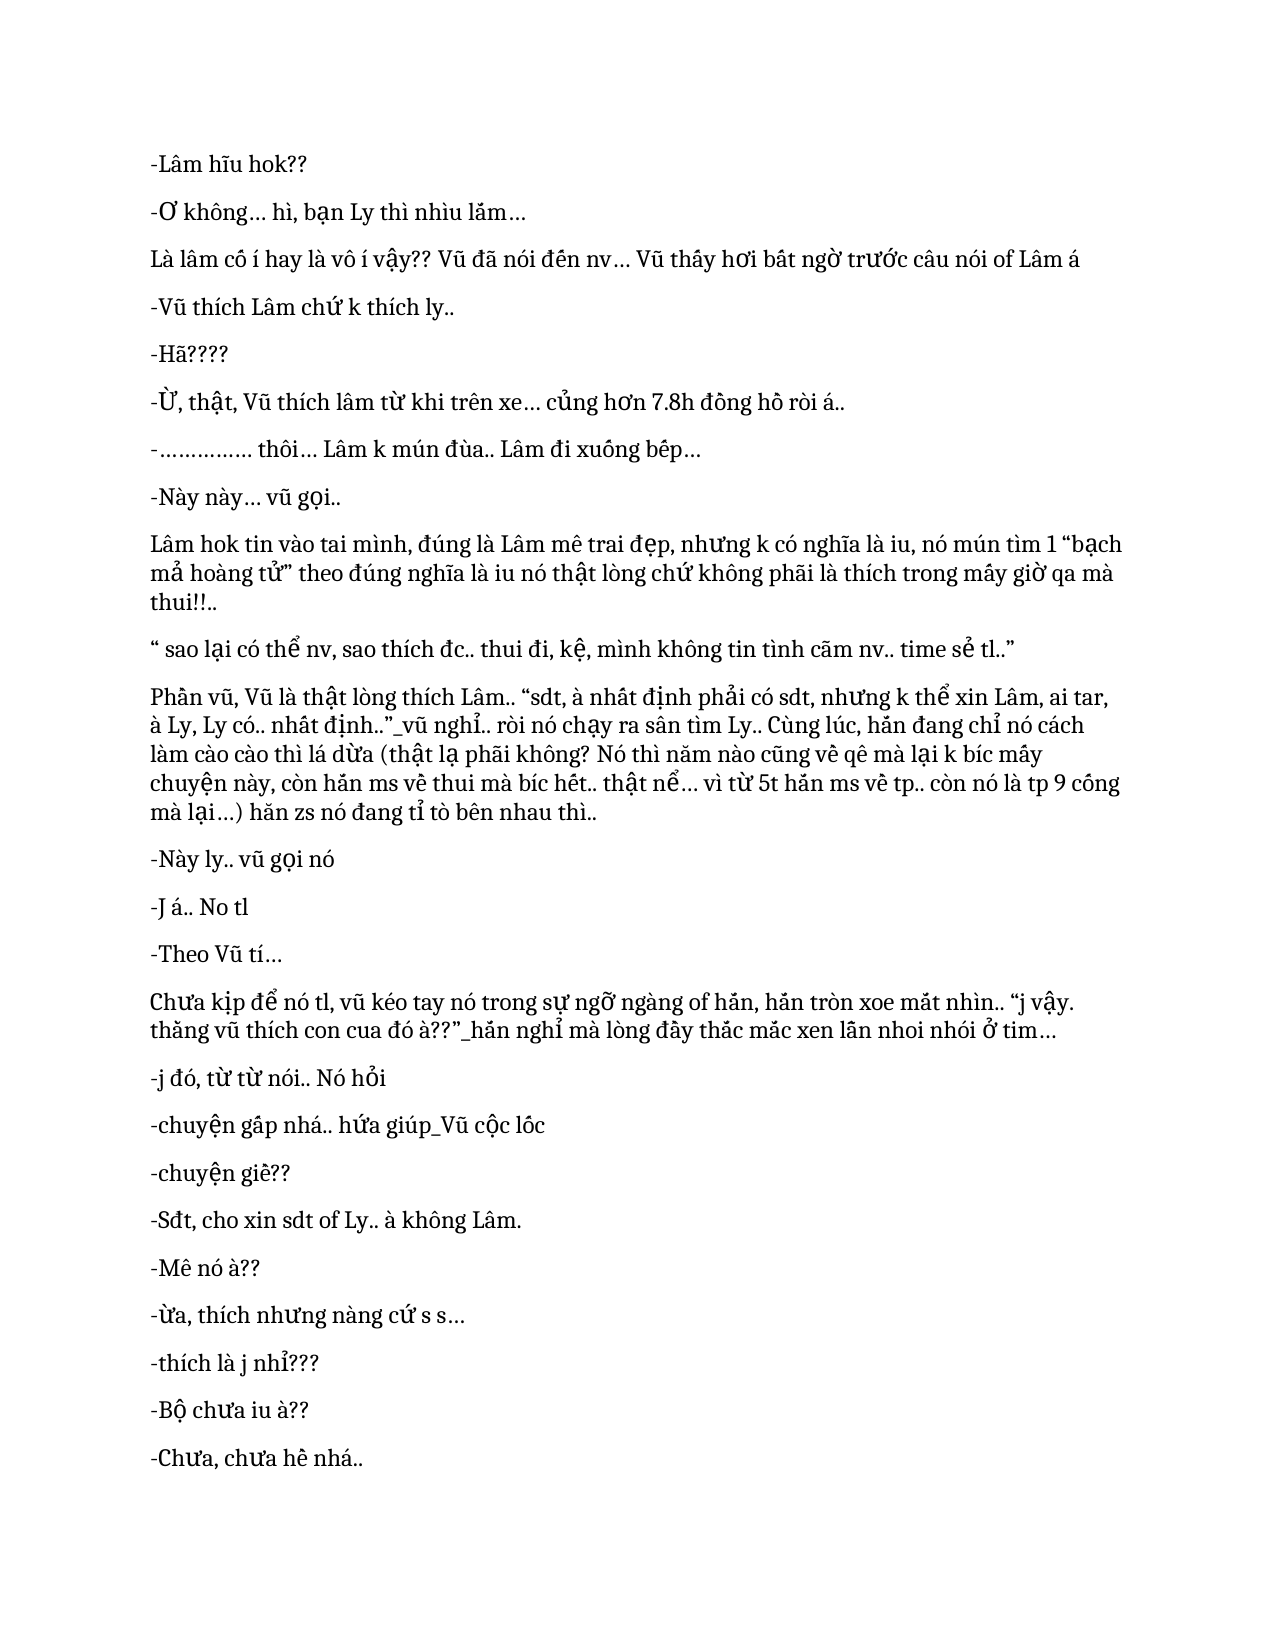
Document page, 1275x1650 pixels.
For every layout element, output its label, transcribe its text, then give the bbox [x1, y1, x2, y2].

text “ sao lại có thể nv, sao thích đc.. thui đi, kệ, mình không tin tình cãm nv.. time sẻ tl..” [150, 635, 1125, 664]
text -j đó, từ từ nói.. Nó hỏi [150, 1064, 1125, 1092]
text -Lâm hĩu hok?? [150, 150, 1125, 179]
text Chưa kịp để nó tl, vũ kéo tay nó trong sự ngỡ ngàng of hắn, hắn tròn xoe mắt nhìn.. “j vậy. thằng vũ thích con cua đó à??”_hắn nghỉ mà lòng đầy thắc mắc xen lẫn nhoi nhói ở tim… [150, 987, 1125, 1045]
text -chuyện gấp nhá.. hứa giúp_Vũ cộc lốc [150, 1111, 1125, 1140]
text Là lâm cố í hay là vô í vậy?? Vũ đã nói đến nv… Vũ thấy hơi bất ngờ trước câu nói of Lâm á [150, 245, 1125, 274]
text -…………… thôi… Lâm k mún đùa.. Lâm đi xuống bếp… [150, 435, 1125, 464]
text -Chưa, chưa hề nhá.. [150, 1444, 1125, 1472]
text -Ơ không… hì, bạn Ly thì nhìu lắm… [150, 197, 1125, 226]
text -Vũ thích Lâm chứ k thích ly.. [150, 292, 1125, 321]
text -Theo Vũ tí… [150, 940, 1125, 969]
text -Này này… vũ gọi.. [150, 482, 1125, 511]
text Phần vũ, Vũ là thật lòng thích Lâm.. “sdt, à nhất định phải có sdt, nhưng k thể xin Lâm, ai tar, à Ly, Ly có.. nhất định..”_vũ nghỉ.. ròi nó chạy ra sân tìm Ly.. Cùng lúc, hắn đang chỉ nó cách làm cào cào thì lá dừa (thật lạ phãi không? Nó thì năm nào cũng về qê mà lại k bíc mấy chuyện này, còn hắn ms về thui mà bíc hết.. thật nể… vì từ 5t hắn ms về tp.. còn nó là tp 9 cống mà lại…) hăn zs nó đang tỉ tò bên nhau thì.. [150, 682, 1125, 826]
text Lâm hok tin vào tai mình, đúng là Lâm mê trai đẹp, nhưng k có nghĩa là iu, nó mún tìm 1 “bạch mả hoàng tử” theo đúng nghĩa là iu nó thật lòng chứ không phãi là thích trong mấy giờ qa mà thui!!.. [150, 530, 1125, 616]
text -chuyện giề?? [150, 1159, 1125, 1187]
text -Bộ chưa iu à?? [150, 1396, 1125, 1425]
text -Hã???? [150, 340, 1125, 369]
text -Sđt, cho xin sdt of Ly.. à không Lâm. [150, 1206, 1125, 1235]
text -ừa, thích nhưng nàng cứ s s… [150, 1301, 1125, 1330]
text -Mê nó à?? [150, 1254, 1125, 1282]
text -J á.. No tl [150, 892, 1125, 921]
text -Ừ, thật, Vũ thích lâm từ khi trên xe… củng hơn 7.8h đồng hồ ròi á.. [150, 387, 1125, 416]
text -thích là j nhỉ??? [150, 1349, 1125, 1377]
text -Này ly.. vũ gọi nó [150, 845, 1125, 874]
